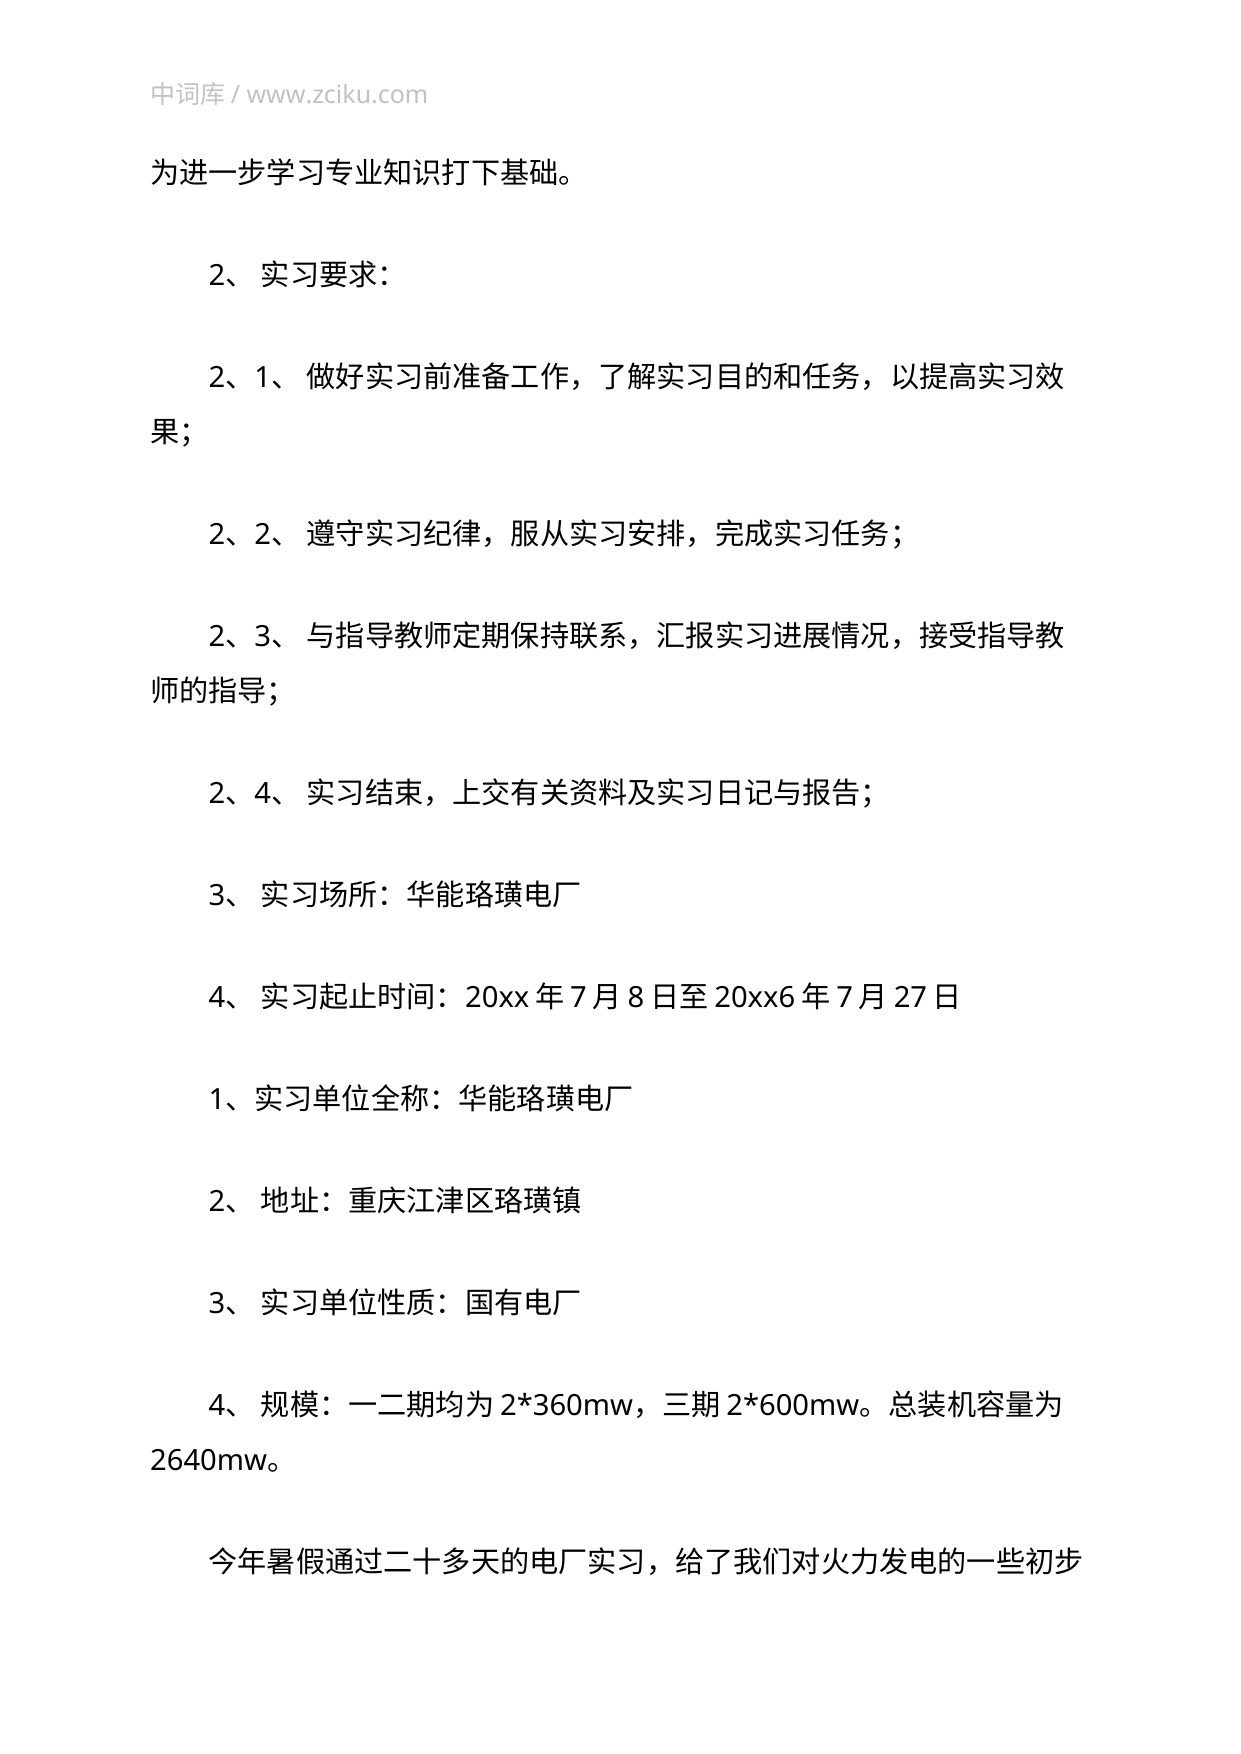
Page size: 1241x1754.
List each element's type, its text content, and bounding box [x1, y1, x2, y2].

text 1、实习单位全称：华能珞璜电厂 [150, 1075, 1090, 1118]
text 3、 实习单位性质：国有电厂 [150, 1279, 1090, 1322]
text 4、 规模：一二期均为2*360mw，三期2*600mw。总装机容量为2640mw。 [150, 1381, 1090, 1478]
text 2、 实习要求： [150, 252, 1090, 294]
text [150, 1538, 1090, 1580]
text 2、 地址：重庆江津区珞璜镇 [150, 1177, 1090, 1219]
text 2、2、 遵守实习纪律，服从实习安排，完成实习任务； [150, 511, 1090, 553]
text 3、 实习场所：华能珞璜电厂 [150, 871, 1090, 914]
text 4、 实习起止时间：20xx年7月8日至20xx6年7月27日 [150, 973, 1090, 1016]
text 2、1、 做好实习前准备工作，了解实习目的和任务，以提高实习效果； [150, 354, 1090, 451]
text 2、4、 实习结束，上交有关资料及实习日记与报告； [150, 769, 1090, 812]
text 2、3、 与指导教师定期保持联系，汇报实习进展情况，接受指导教师的指导； [150, 612, 1090, 710]
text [150, 150, 1090, 192]
